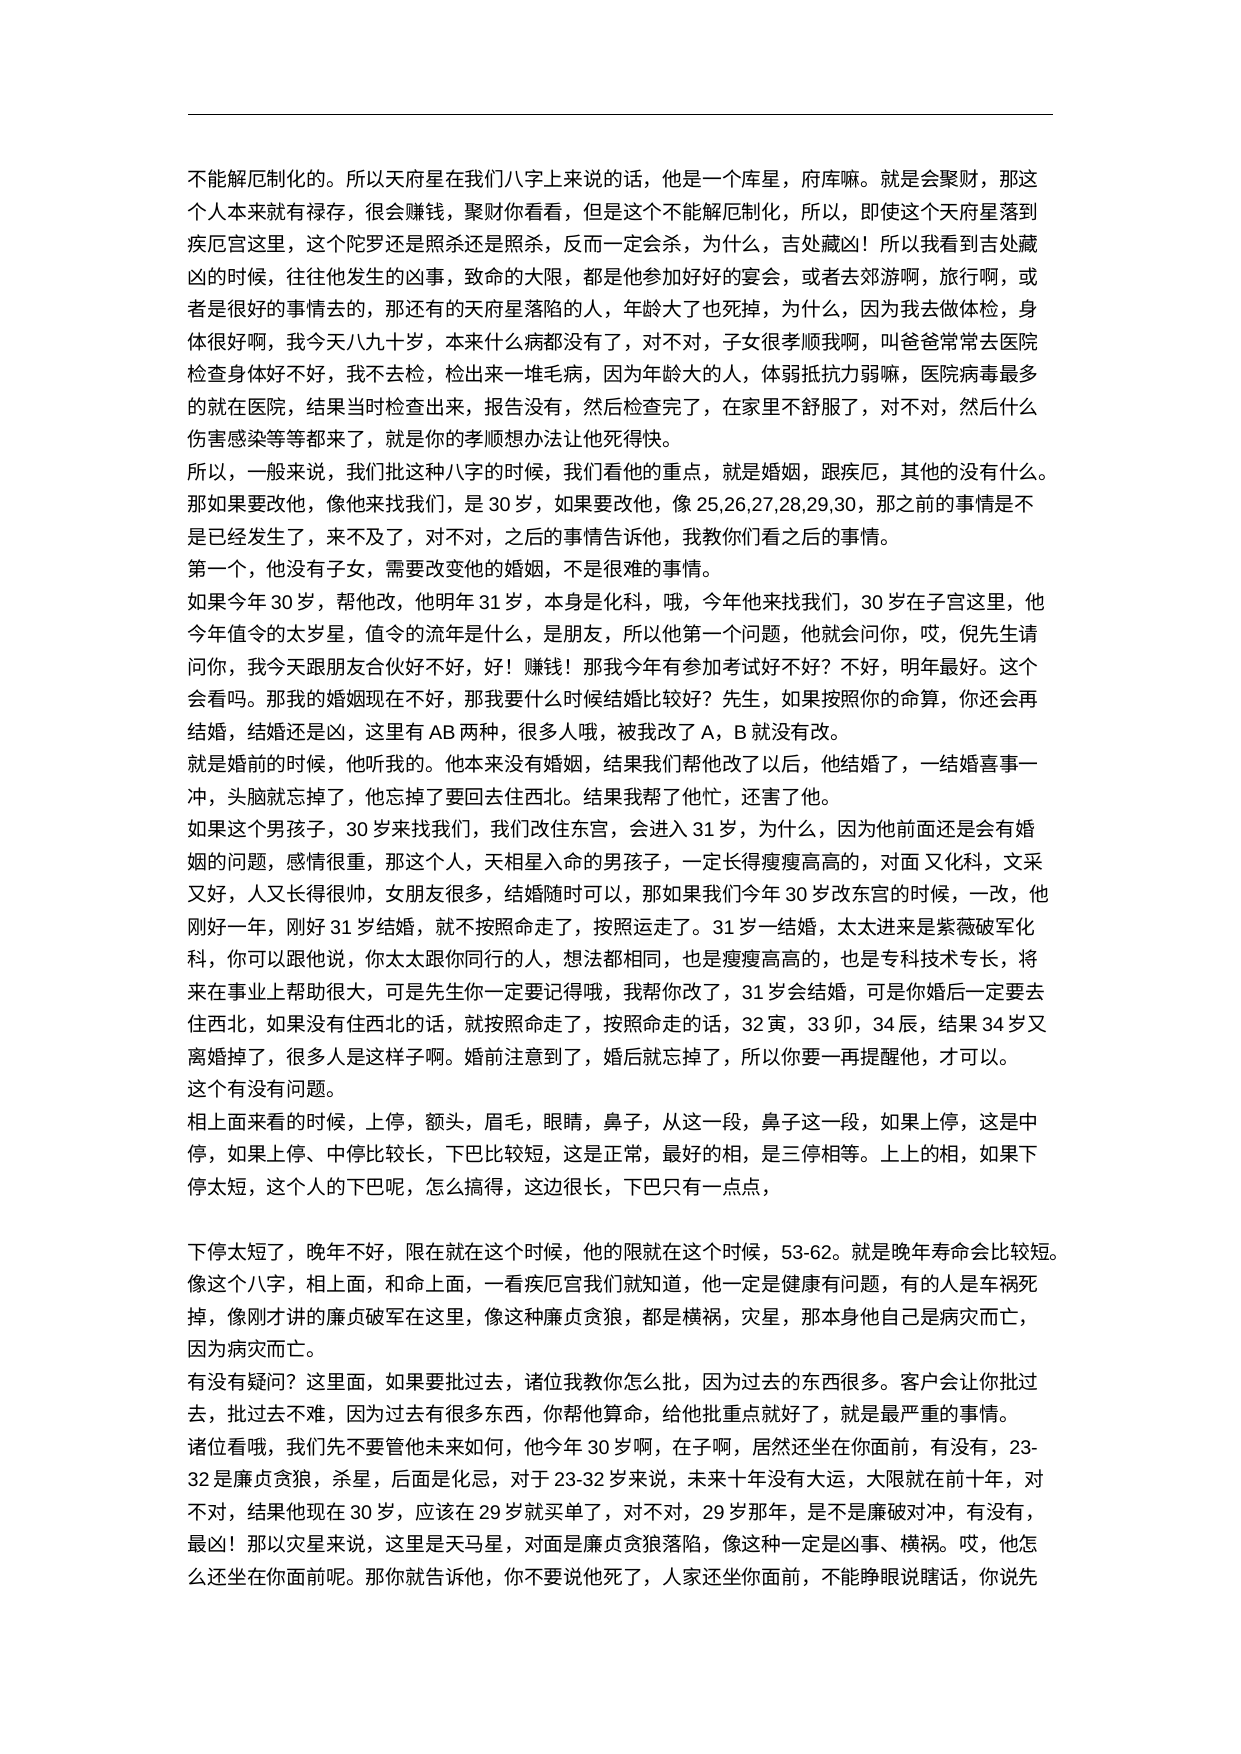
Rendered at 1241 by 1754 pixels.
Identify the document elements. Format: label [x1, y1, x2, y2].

text [187, 162, 1053, 1592]
